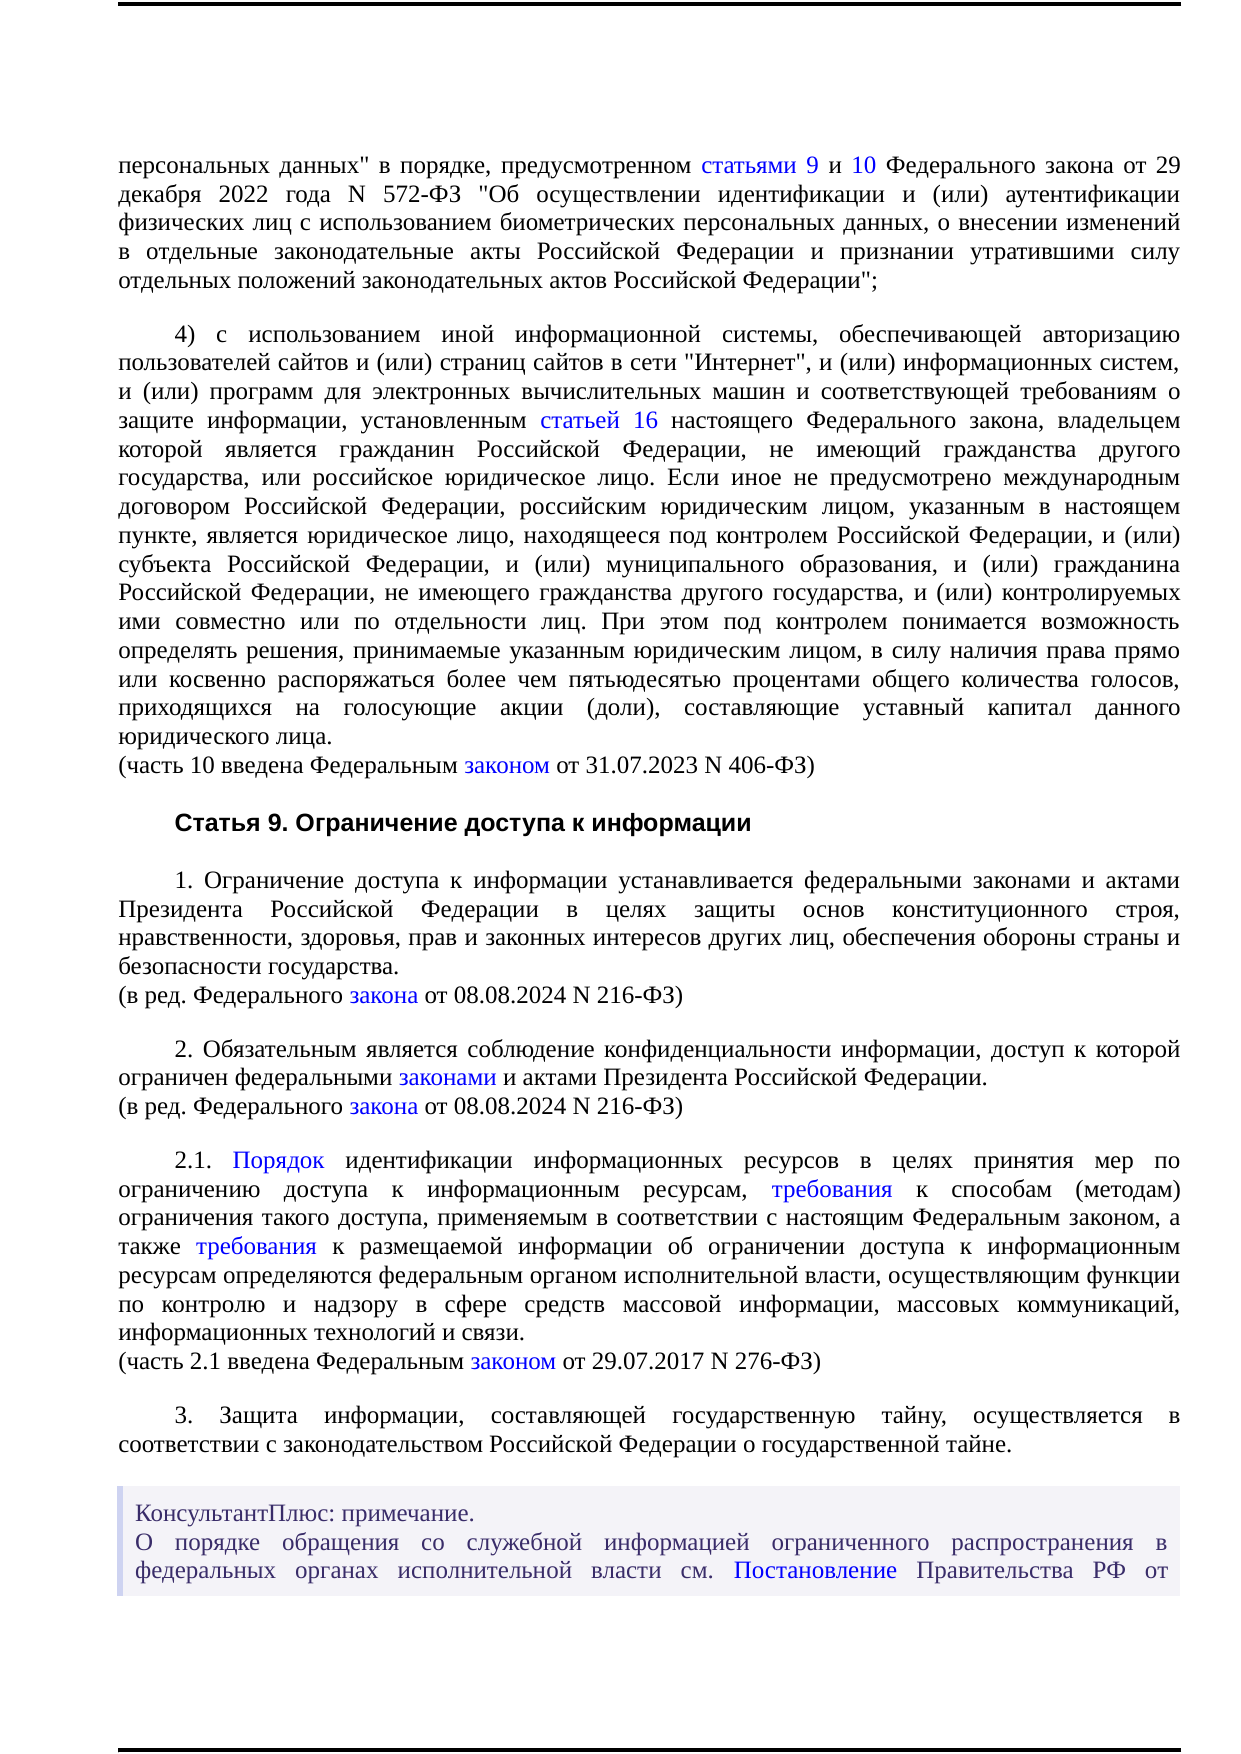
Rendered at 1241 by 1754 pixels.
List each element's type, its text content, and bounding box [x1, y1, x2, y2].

text 4) с использованием иной информационной системы, обеспечивающей авторизацию пользователей сайтов и (или) страниц сайтов в сети "Интернет", и (или) информационных систем, и (или) программ для электронных вычислительных машин и соответствующей требованиям о защите информации, установленным статьей 16 настоящего Федерального закона, владельцем которой является гражданин Российской Федерации, не имеющий гражданства другого государства, или российское юридическое лицо. Если иное не предусмотрено международным договором Российской Федерации, российским юридическим лицом, указанным в настоящем пункте, является юридическое лицо, находящееся под контролем Российской Федерации, и (или) субъекта Российской Федерации, и (или) муниципального образования, и (или) гражданина Российской Федерации, не имеющего гражданства другого государства, и (или) контролируемых ими совместно или по отдельности лиц. При этом под контролем понимается возможность определять решения, принимаемые указанным юридическим лицом, в силу наличия права прямо или косвенно распоряжаться более чем пятьюдесятью процентами общего количества голосов, приходящихся на голосующие акции (доли), составляющие уставный капитал данного юридического лица. [118, 319, 1181, 750]
text (в ред. Федерального закона от 08.08.2024 N 216-ФЗ) [118, 980, 1181, 1009]
text 2.1. Порядок идентификации информационных ресурсов в целях принятия мер по ограничению доступа к информационным ресурсам, требования к способам (методам) ограничения такого доступа, применяемым в соответствии с настоящим Федеральным законом, а также требования к размещаемой информации об ограничении доступа к информационным ресурсам определяются федеральным органом исполнительной власти, осуществляющим функции по контролю и надзору в сфере средств массовой информации, массовых коммуникаций, информационных технологий и связи. [118, 1145, 1181, 1346]
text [118, 150, 1181, 294]
table_header [123, 1486, 135, 1596]
text (часть 2.1 введена Федеральным законом от 29.07.2017 N 276-ФЗ) [118, 1346, 1181, 1375]
text 1. Ограничение доступа к информации устанавливается федеральными законами и актами Президента Российской Федерации в целях защиты основ конституционного строя, нравственности, здоровья, прав и законных интересов других лиц, обеспечения обороны страны и безопасности государства. [118, 865, 1181, 980]
text 3. Защита информации, составляющей государственную тайну, осуществляется в соответствии с законодательством Российской Федерации о государственной тайне. [118, 1400, 1181, 1457]
text (в ред. Федерального закона от 08.08.2024 N 216-ФЗ) [118, 1091, 1181, 1120]
table_header [117, 1486, 123, 1596]
title Статья 9. Ограничение доступа к информации [118, 807, 1181, 836]
table_header [1168, 1486, 1180, 1596]
text 2. Обязательным является соблюдение конфиденциальности информации, доступ к которой ограничен федеральными законами и актами Президента Российской Федерации. [118, 1034, 1181, 1091]
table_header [135, 1486, 1168, 1596]
text (часть 10 введена Федеральным законом от 31.07.2023 N 406-ФЗ) [118, 750, 1181, 779]
